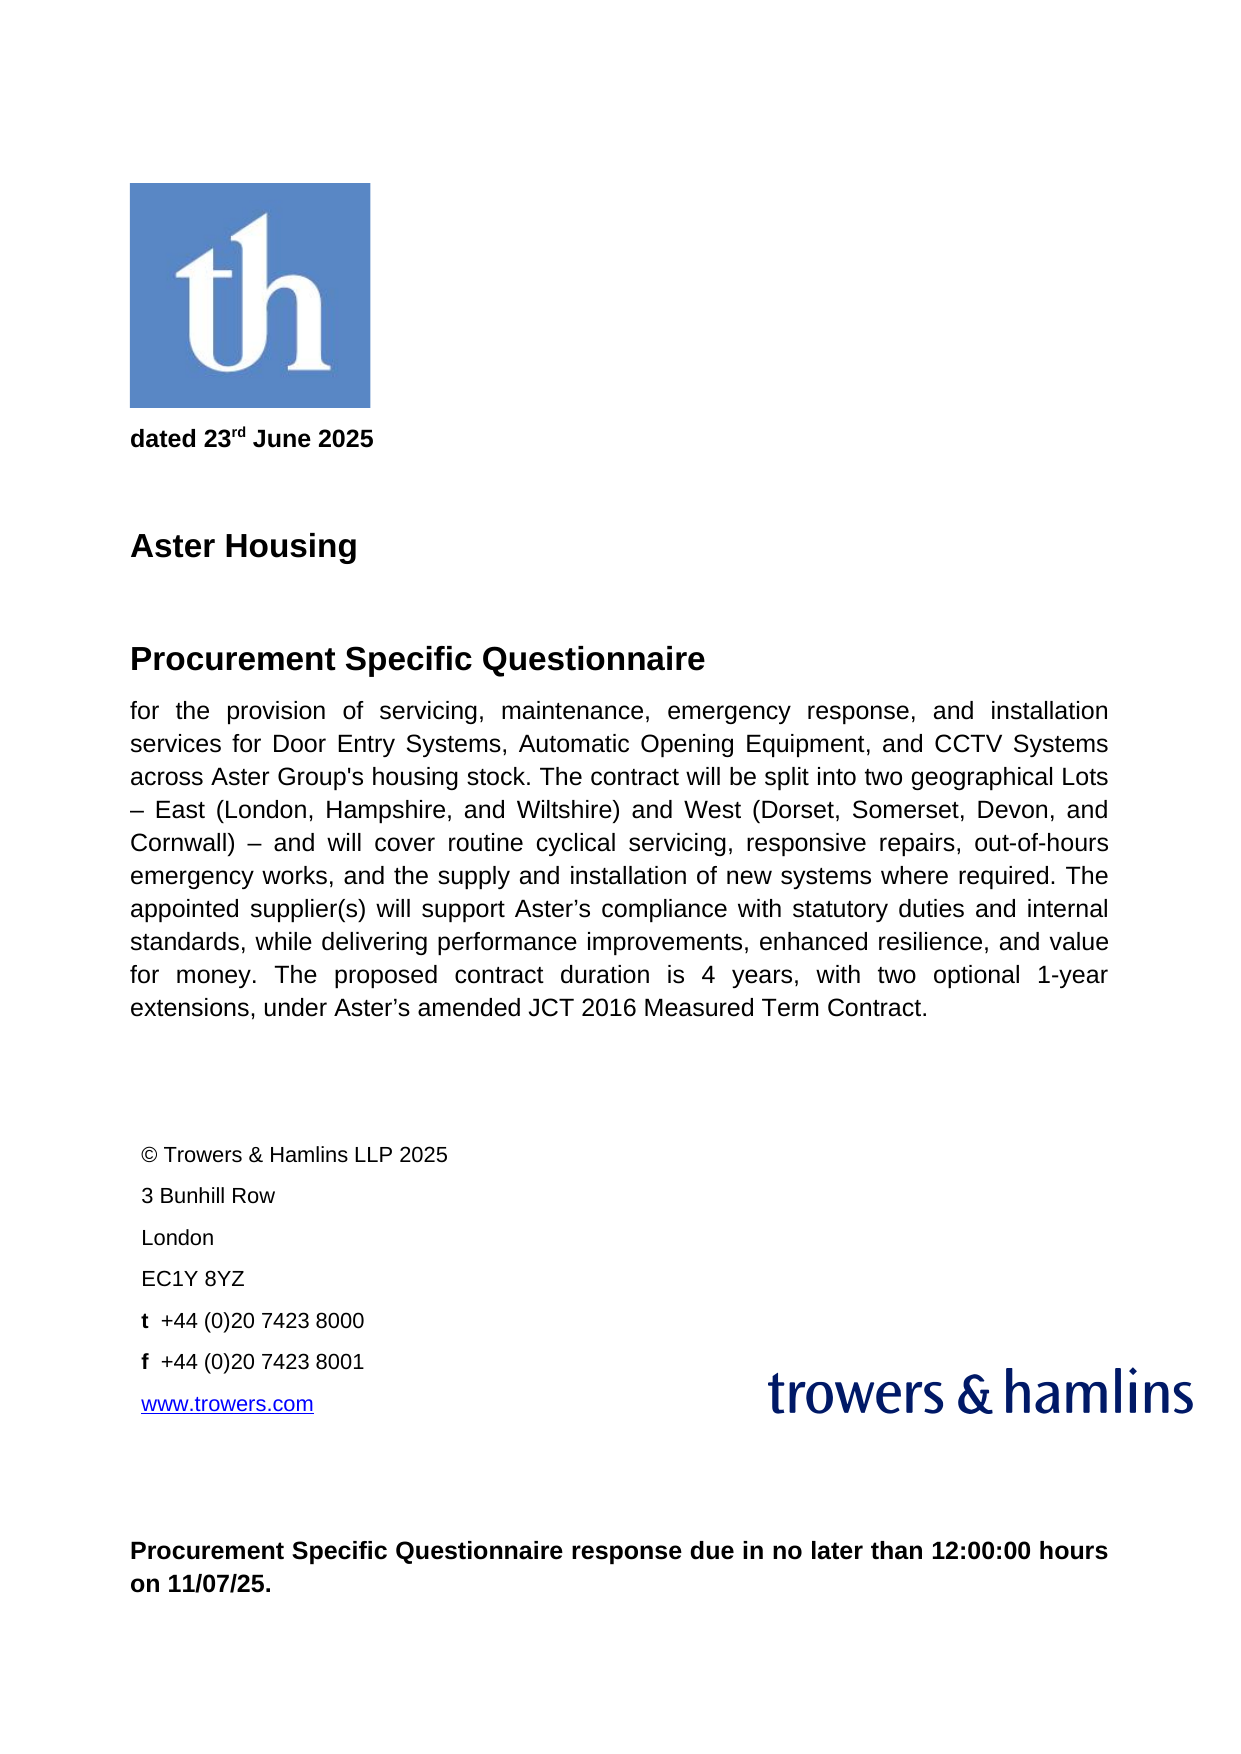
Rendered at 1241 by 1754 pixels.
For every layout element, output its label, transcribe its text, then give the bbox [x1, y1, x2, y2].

text dated 23rd June 2025 [130, 423, 1110, 452]
text for the provision of servicing, maintenance, emergency response, and installation services for Door Entry Systems, Automatic Opening Equipment, and CCTV Systems across Aster Group's housing stock. The contract will be split into two geographical Lots – East (London, Hampshire, and Wiltshire) and West (Dorset, Somerset, Devon, and Cornwall) – and will cover routine cyclical servicing, responsive repairs, out-of-hours emergency works, and the supply and installation of new systems where required. The appointed supplier(s) will support Aster’s compliance with statutory duties and internal standards, while delivering performance improvements, enhanced resilience, and value for money. The proposed contract duration is 4 years, with two optional 1-year extensions, under Aster’s amended JCT 2016 Measured Term Contract. [130, 696, 1110, 1022]
text Procurement Specific Questionnaire response due in no later than 12:00:00 hours on 11/07/25. [130, 1536, 1110, 1597]
text Procurement Specific Questionnaire [130, 639, 1110, 677]
table_header © Trowers & Hamlins LLP 2025 3 Bunhill Row London EC1Y 8YZ t +44 (0)20 7423 8000 f +44 (0)20 7423 8001 www.trowers.com [130, 1130, 639, 1432]
picture [129, 183, 371, 408]
table_header 1 [639, 1130, 1193, 1432]
text Aster Housing [130, 526, 1110, 564]
